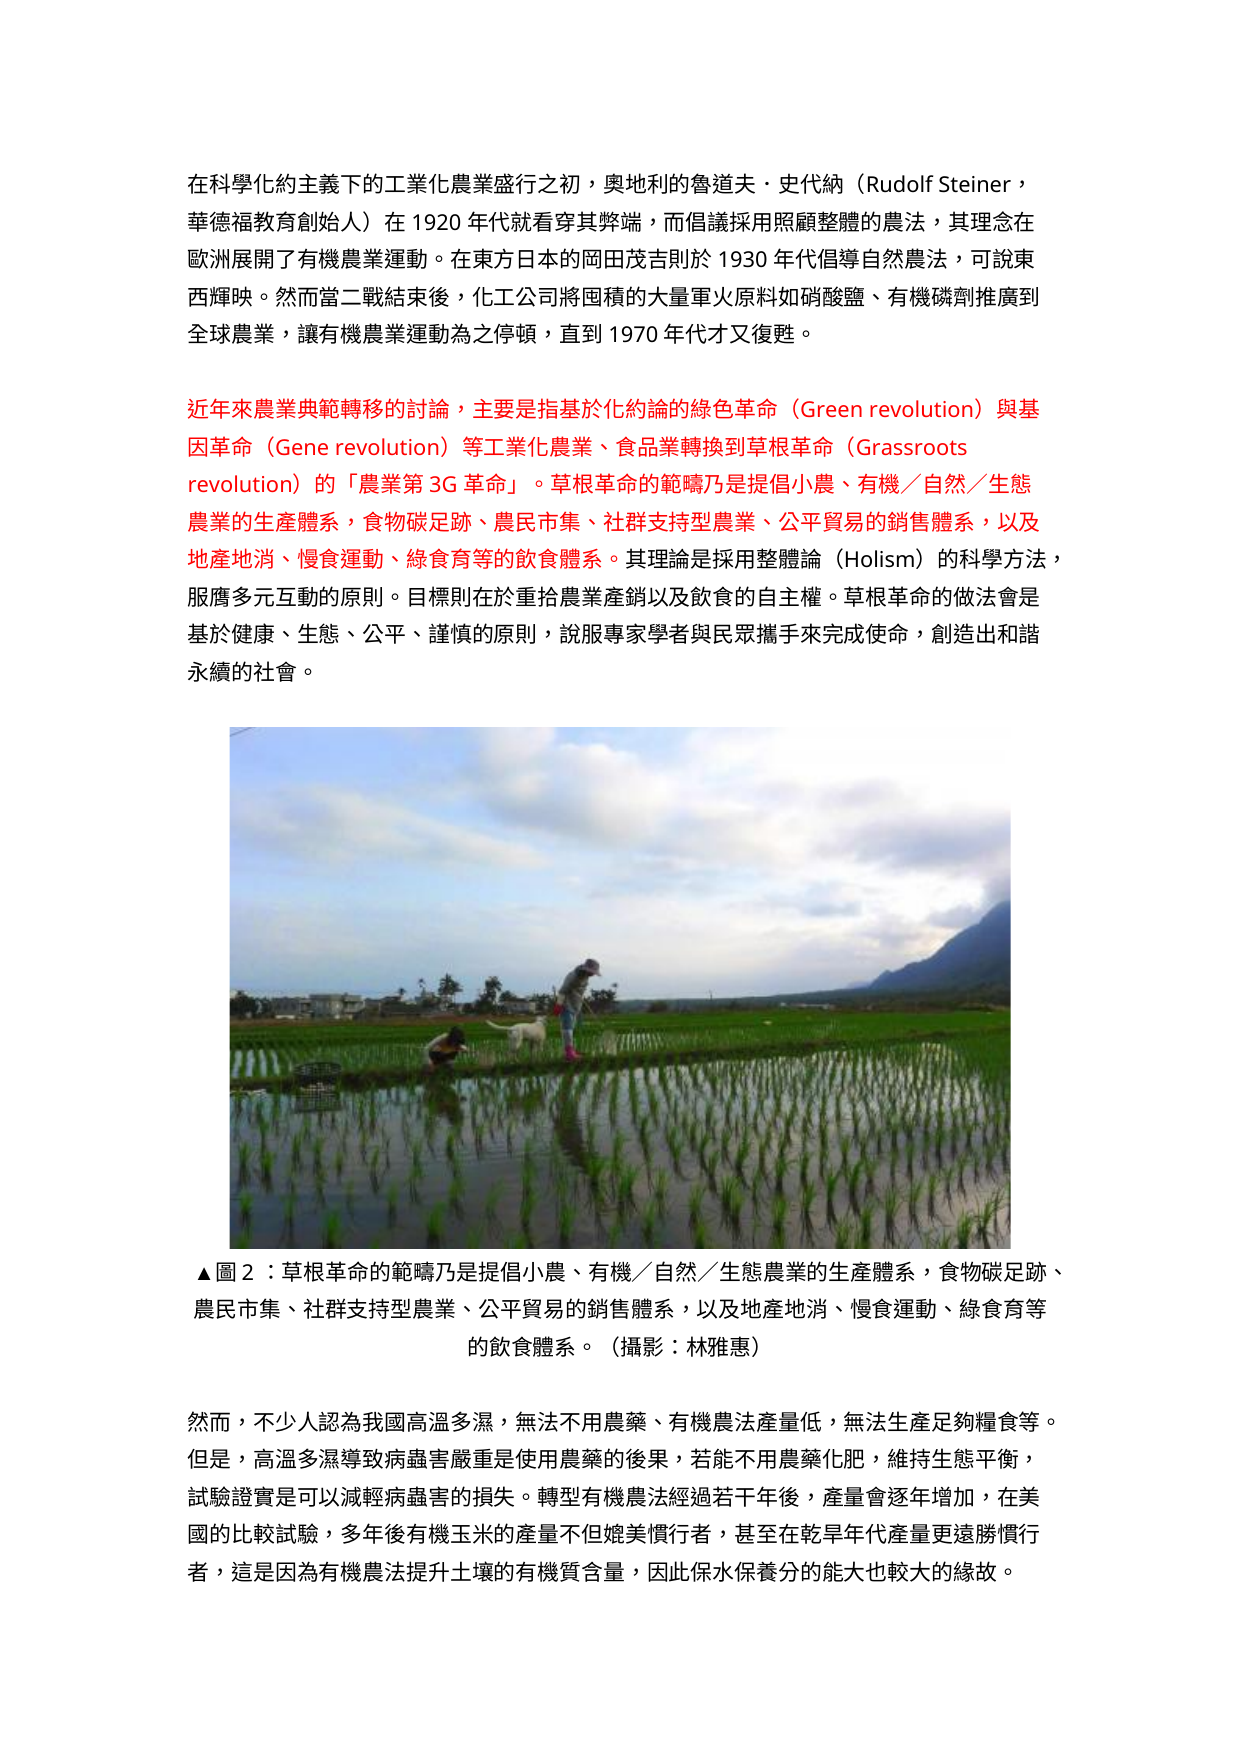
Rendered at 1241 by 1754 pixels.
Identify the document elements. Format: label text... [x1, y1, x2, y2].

picture [229, 727, 1011, 1249]
text 然而，不少人認為我國高溫多濕，無法不用農藥、有機農法產量低，無法生產足夠糧食等。但是，高溫多濕導致病蟲害嚴重是使用農藥的後果，若能不用農藥化肥，維持生態平衡，試驗證實是可以減輕病蟲害的損失。轉型有機農法經過若干年後，產量會逐年增加，在美國的比較試驗，多年後有機玉米的產量不但媲美慣行者，甚至在乾旱年代產量更遠勝慣行者，這是因為有機農法提升土壤的有機質含量，因此保水保養分的能大也較大的緣故。 [187, 1402, 1053, 1589]
text 近年來農業典範轉移的討論，主要是指基於化約論的綠色革命（Green revolution）與基因革命（Gene revolution）等工業化農業、食品業轉換到草根革命（Grassroots revolution）的「農業第 3G 革命」。草根革命的範疇乃是提倡小農、有機／自然／生態農業的生產體系，食物碳足跡、農民市集、社群支持型農業、公平貿易的銷售體系，以及地產地消、慢食運動、綠食育等的飲食體系。其理論是採用整體論（Holism）的科學方法，服膺多元互動的原則。目標則在於重拾農業產銷以及飲食的自主權。草根革命的做法會是基於健康、生態、公平、謹慎的原則，說服專家學者與民眾攜手來完成使命，創造出和諧永續的社會。 [187, 389, 1053, 689]
text ▲圖 2 ：草根革命的範疇乃是提倡小農、有機／自然／生態農業的生產體系，食物碳足跡、農民市集、社群支持型農業、公平貿易的銷售體系，以及地產地消、慢食運動、綠食育等的飲食體系。（攝影：林雅惠） [187, 1252, 1053, 1364]
text 在科學化約主義下的工業化農業盛行之初，奧地利的魯道夫．史代納（Rudolf Steiner，華德福教育創始人）在 1920 年代就看穿其弊端，而倡議採用照顧整體的農法，其理念在歐洲展開了有機農業運動。在東方日本的岡田茂吉則於 1930 年代倡導自然農法，可說東西輝映。然而當二戰結束後，化工公司將囤積的大量軍火原料如硝酸鹽、有機磷劑推廣到全球農業，讓有機農業運動為之停頓，直到 1970 年代才又復甦。 [187, 164, 1053, 352]
